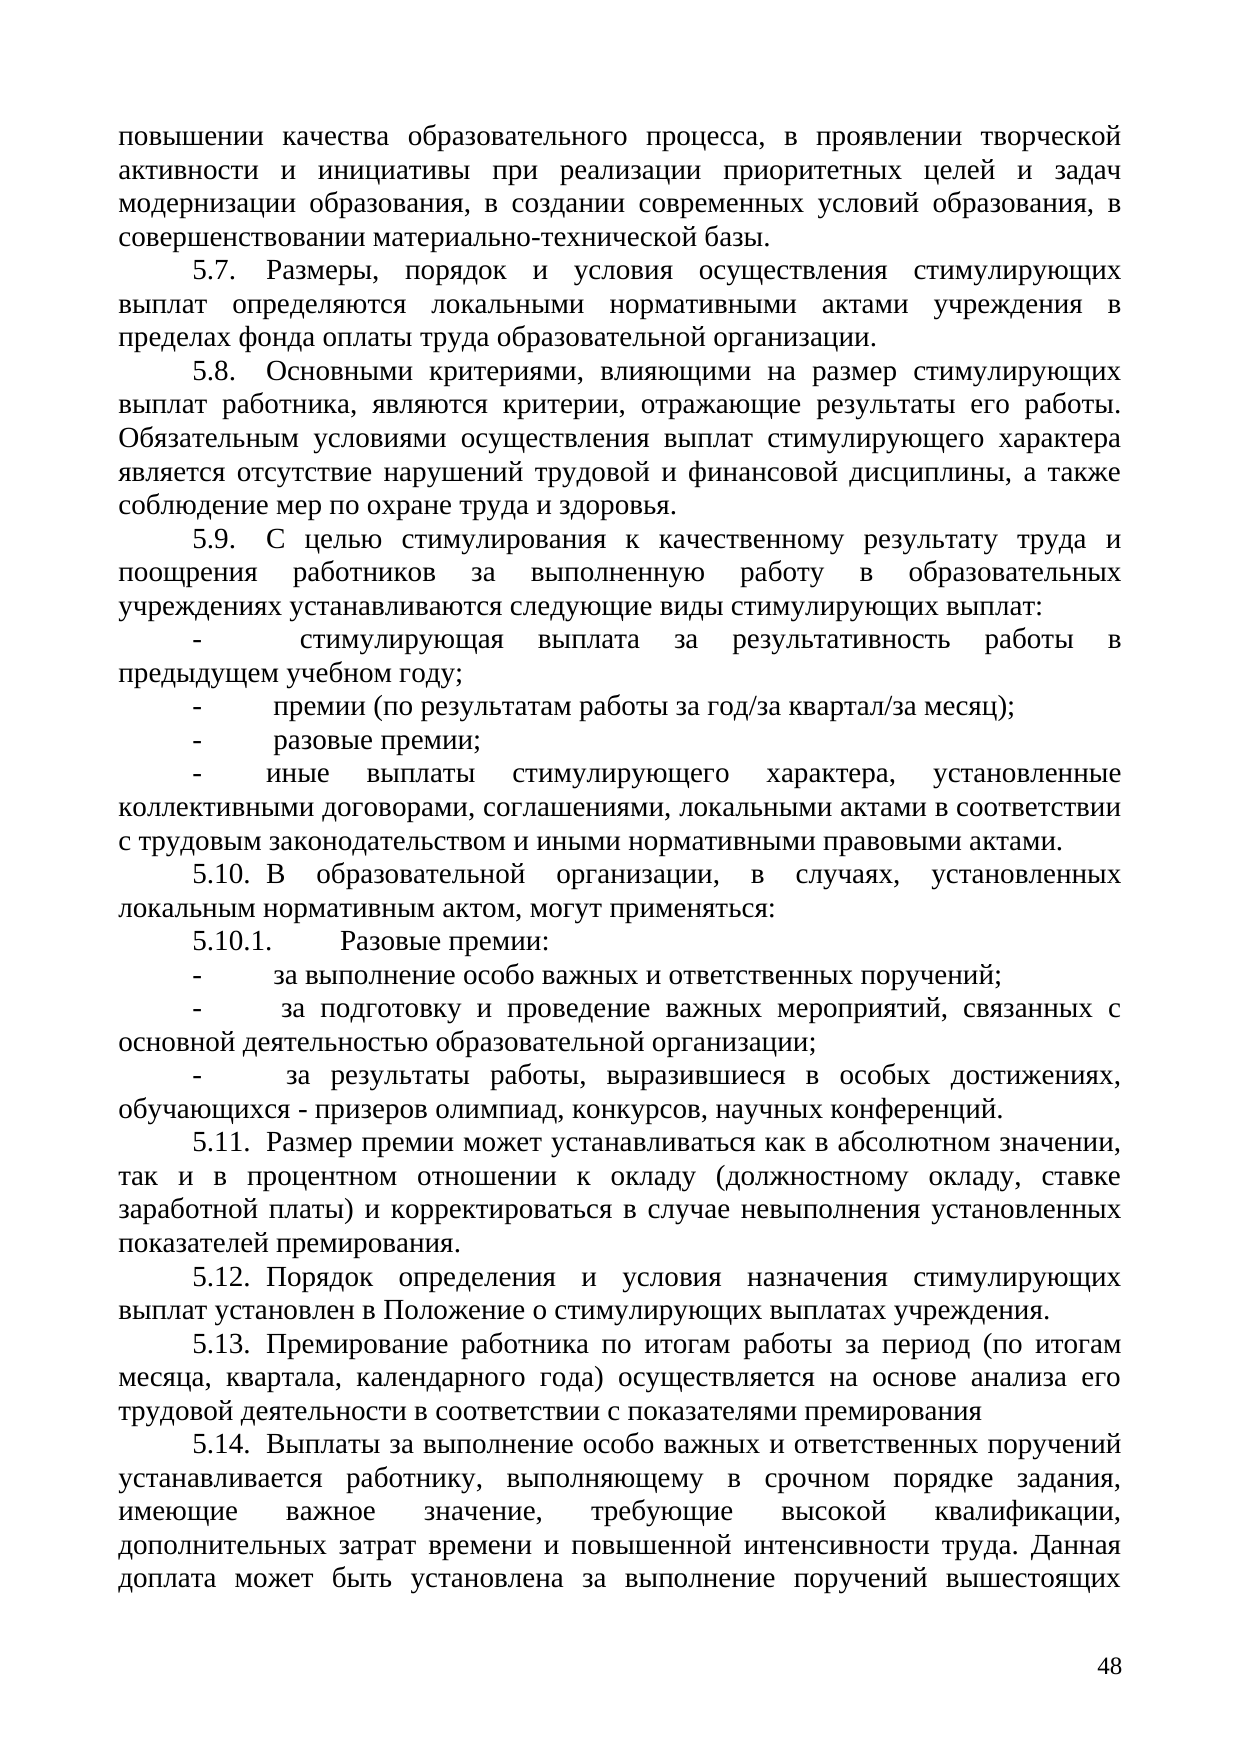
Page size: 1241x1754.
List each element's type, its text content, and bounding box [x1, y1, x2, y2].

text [118, 1426, 1122, 1594]
text 5.8. Основными критериями, влияющими на размер стимулирующих выплат работника, являются критерии, отражающие результаты его работы. Обязательным условиями осуществления выплат стимулирующего характера является отсутствие нарушений трудовой и финансовой дисциплины, а также соблюдение мер по охране труда и здоровья. [118, 353, 1122, 521]
text 5.11. Размер премии может устанавливаться как в абсолютном значении, так и в процентном отношении к окладу (должностному окладу, ставке заработной платы) и корректироваться в случае невыполнения установленных показателей премирования. [118, 1124, 1122, 1259]
text 5.9. С целью стимулирования к качественному результату труда и поощрения работников за выполненную работу в образовательных учреждениях устанавливаются следующие виды стимулирующих выплат: [118, 521, 1122, 621]
text 5.7. Размеры, порядок и условия осуществления стимулирующих выплат определяются локальными нормативными актами учреждения в пределах фонда оплаты труда образовательной организации. [118, 252, 1122, 353]
text - премии (по результатам работы за год/за квартал/за месяц); [118, 688, 1122, 722]
text - за выполнение особо важных и ответственных поручений; [118, 957, 1122, 990]
text 5.10.1. Разовые премии: [118, 923, 1122, 957]
text 5.12. Порядок определения и условия назначения стимулирующих выплат установлен в Положение о стимулирующих выплатах учреждения. [118, 1259, 1122, 1326]
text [118, 118, 1122, 252]
text - за результаты работы, выразившиеся в особых достижениях, обучающихся - призеров олимпиад, конкурсов, научных конференций. [118, 1057, 1122, 1124]
text - иные выплаты стимулирующего характера, установленные коллективными договорами, соглашениями, локальными актами в соответствии с трудовым законодательством и иными нормативными правовыми актами. [118, 756, 1122, 856]
text - разовые премии; [118, 722, 1122, 756]
text - за подготовку и проведение важных мероприятий, связанных с основной деятельностью образовательной организации; [118, 990, 1122, 1057]
text 5.10. В образовательной организации, в случаях, установленных локальным нормативным актом, могут применяться: [118, 856, 1122, 923]
text - стимулирующая выплата за результативность работы в предыдущем учебном году; [118, 621, 1122, 688]
text 5.13. Премирование работника по итогам работы за период (по итогам месяца, квартала, календарного года) осуществляется на основе анализа его трудовой деятельности в соответствии с показателями премирования [118, 1326, 1122, 1426]
